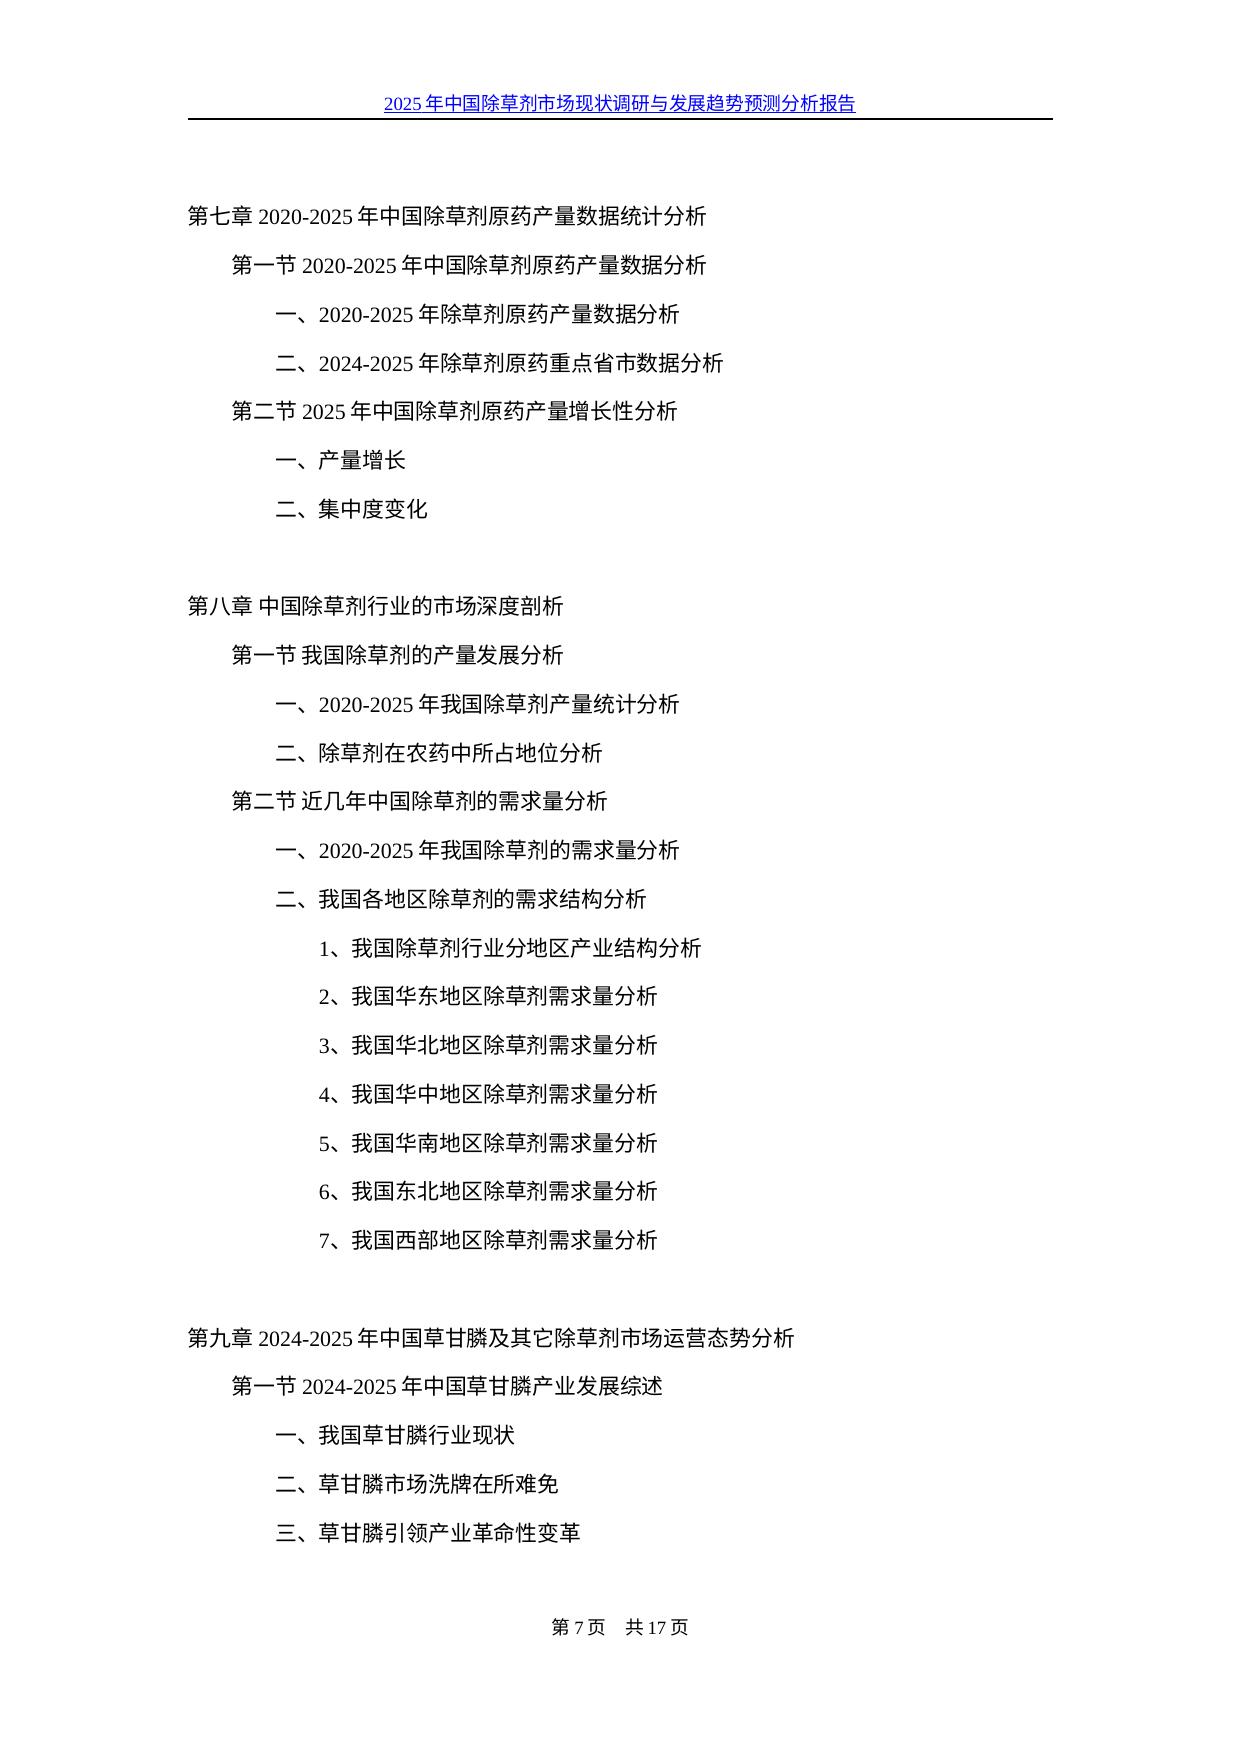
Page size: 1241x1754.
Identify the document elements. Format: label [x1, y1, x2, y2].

text [187, 150, 1053, 1548]
